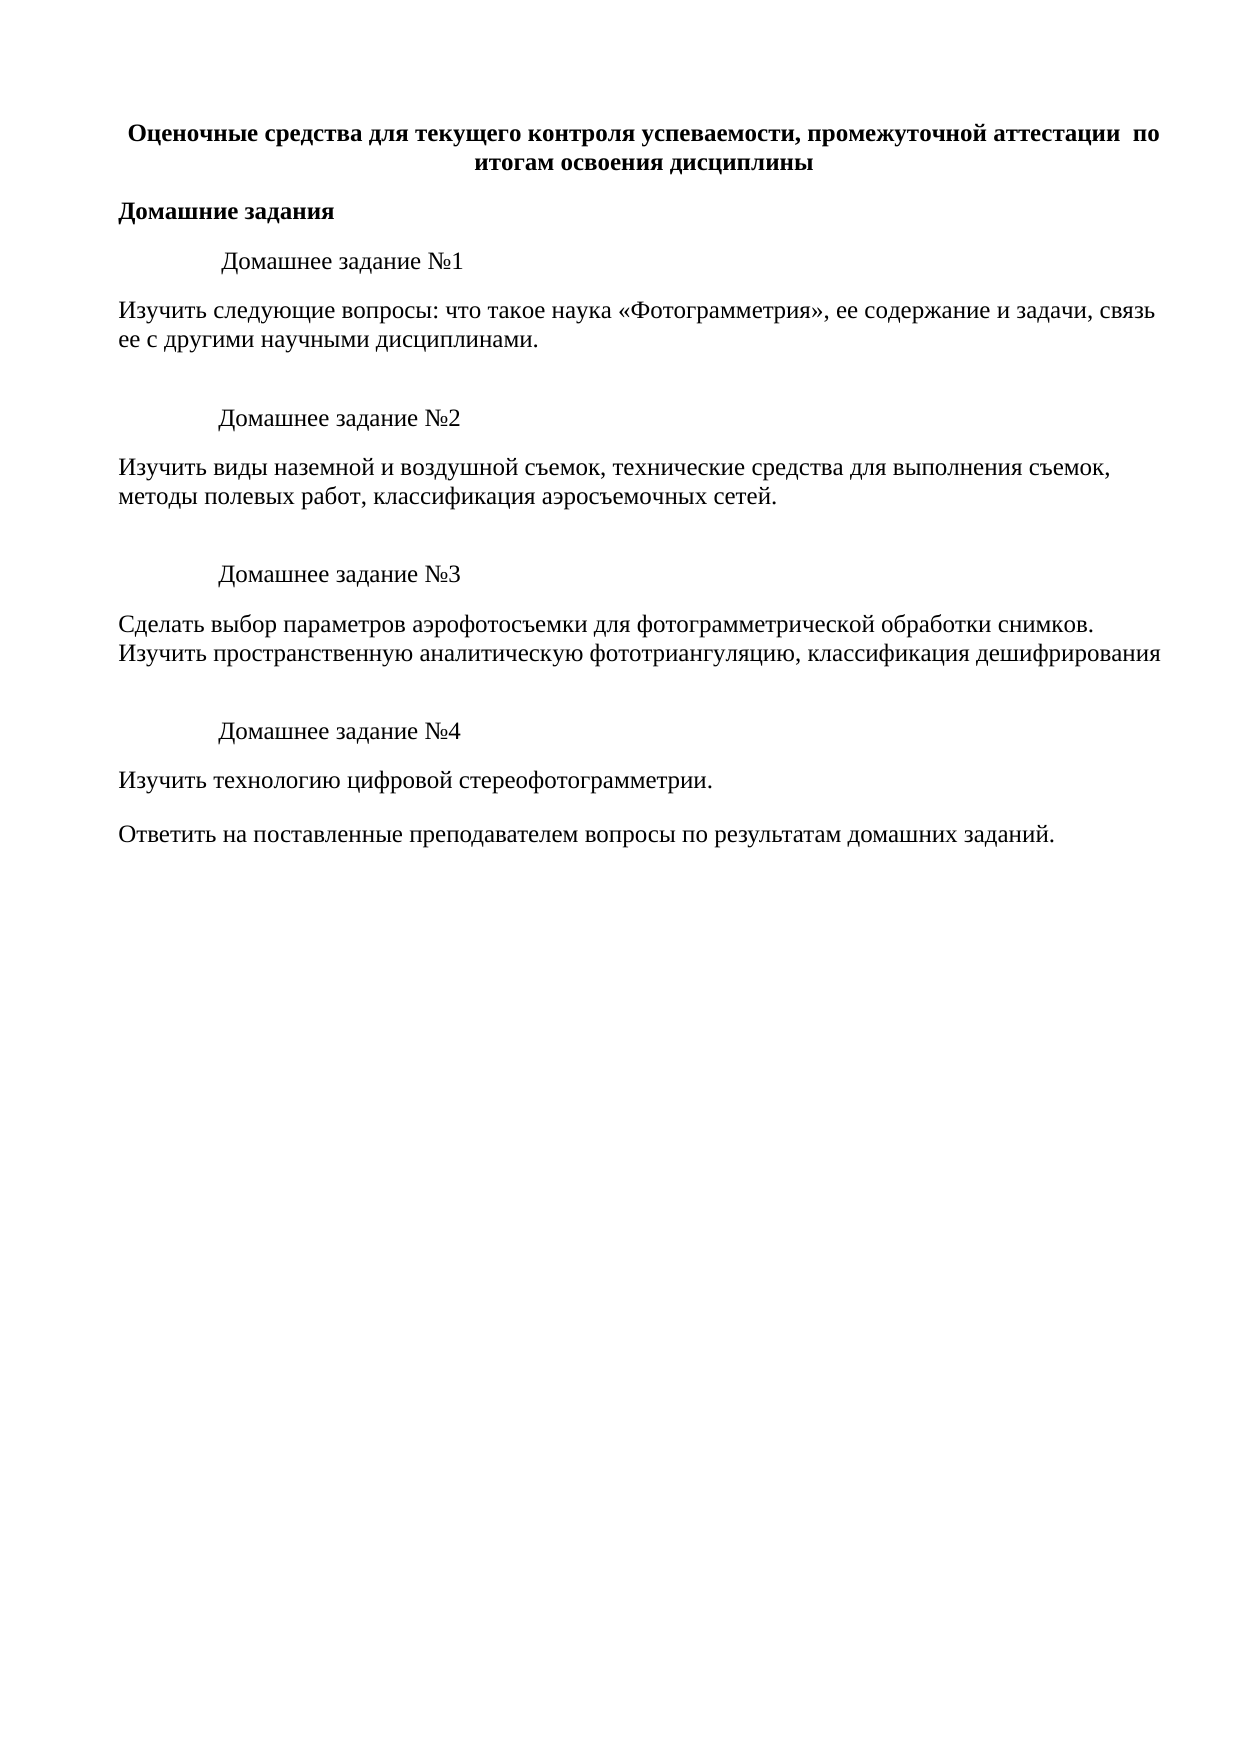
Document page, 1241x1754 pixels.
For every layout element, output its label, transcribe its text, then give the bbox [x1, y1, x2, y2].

text Изучить следующие вопросы: что такое наука «Фотограмметрия», ее содержание и задачи, связь ее с другими научными дисциплинами. [118, 296, 1169, 353]
text Изучить технологию цифровой стереофотограмметрии. [118, 766, 1169, 794]
text Домашнее задание №2 [118, 403, 1169, 431]
text Оценочные средства для текущего контроля успеваемости, промежуточной аттестации по итогам освоения дисциплины [118, 118, 1169, 176]
text Сделать выбор параметров аэрофотосъемки для фотограмметрической обработки снимков. [118, 609, 1169, 638]
text Изучить пространственную аналитическую фототриангуляцию, классификация дешифрирования [118, 638, 1169, 666]
text Изучить виды наземной и воздушной съемок, технические средства для выполнения съемок, методы полевых работ, классификация аэросъемочных сетей. [118, 452, 1169, 510]
text Домашнее задание №3 [118, 559, 1169, 588]
text Домашнее задание №1 [177, 246, 1169, 275]
subtitle Ответить на поставленные преподавателем вопросы по результатам домашних заданий. [118, 819, 1169, 848]
text Домашнее задание №4 [118, 716, 1169, 745]
text Домашние задания [118, 196, 1169, 225]
